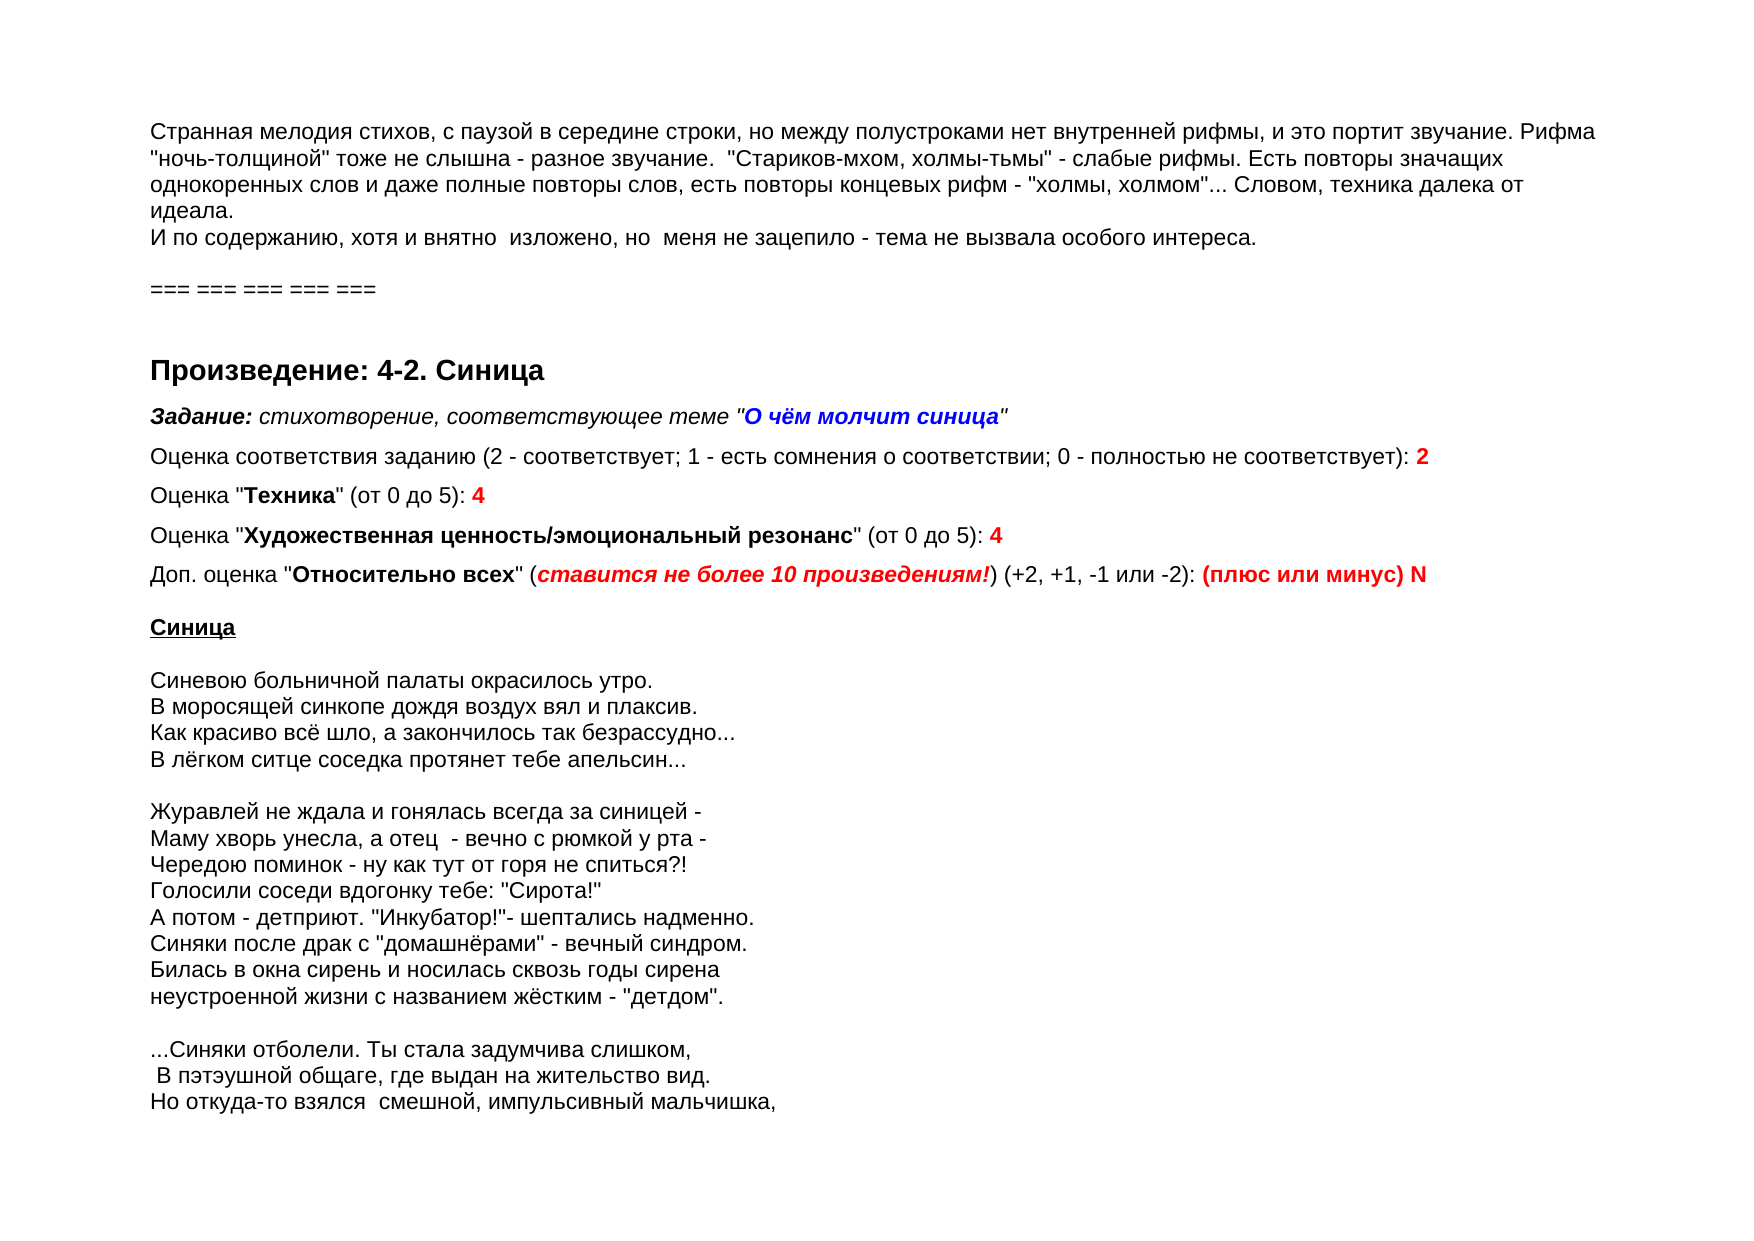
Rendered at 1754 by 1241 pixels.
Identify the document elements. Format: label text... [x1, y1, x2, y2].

text Билась в окна сирень и носилась сквозь годы сирена [150, 956, 1604, 983]
text ...Синяки отболели. Ты стала задумчива слишком, [150, 1036, 1604, 1062]
text В пэтэушной общаге, где выдан на жительство вид. [150, 1062, 1604, 1088]
text Доп. оценка "Относительно всех" (ставится не более 10 произведениям!) (+2, +1, -1 или -2): (плюс или минус) N [150, 561, 1604, 587]
text Как красиво всё шло, а закончилось так безрассудно... [150, 719, 1604, 746]
text Голосили соседи вдогонку тебе: "Сирота!" [150, 877, 1604, 904]
text Произведение: 4-2. Синица [150, 353, 1604, 386]
text Синевою больничной палаты окрасилось утро. [150, 667, 1604, 693]
text Странная мелодия стихов, с паузой в середине строки, но между полустроками нет внутренней рифмы, и это портит звучание. Рифма "ночь-толщиной" тоже не слышна - разное звучание. "Стариков-мхом, холмы-тьмы" - слабые рифмы. Есть повторы значащих однокоренных слов и даже полные повторы слов, есть повторы концевых рифм - "холмы, холмом"... Словом, техника далека от идеала. [150, 118, 1604, 223]
text В моросящей синкопе дождя воздух вял и плаксив. [150, 693, 1604, 719]
text Синица [150, 614, 1604, 640]
text Оценка "Техника" (от 0 до 5): 4 [150, 482, 1604, 508]
text Журавлей не ждала и гонялась всегда за синицей - [150, 798, 1604, 825]
text === === === === === [150, 276, 1604, 303]
text В лёгком ситце соседка протянет тебе апельсин... [150, 746, 1604, 772]
text Но откуда-то взялся смешной, импульсивный мальчишка, [150, 1088, 1604, 1114]
text Оценка "Художественная ценность/эмоциональный резонанс" (от 0 до 5): 4 [150, 522, 1604, 548]
text неустроенной жизни с названием жёстким - "детдом". [150, 983, 1604, 1009]
text Маму хворь унесла, а отец - вечно с рюмкой у рта - [150, 825, 1604, 851]
text И по содержанию, хотя и внятно изложено, но меня не зацепило - тема не вызвала особого интереса. [150, 223, 1604, 250]
text Синяки после драк с "домашнёрами" - вечный синдром. [150, 930, 1604, 956]
text Задание: стихотворение, соответствующее теме "О чём молчит синица" [150, 403, 1604, 429]
text Чередою поминок - ну как тут от горя не спиться?! [150, 851, 1604, 877]
text Оценка соответствия заданию (2 - соответствует; 1 - есть сомнения о соответствии; 0 - полностью не соответствует): 2 [150, 443, 1604, 469]
text А потом - детприют. "Инкубатор!"- шептались надменно. [150, 904, 1604, 930]
